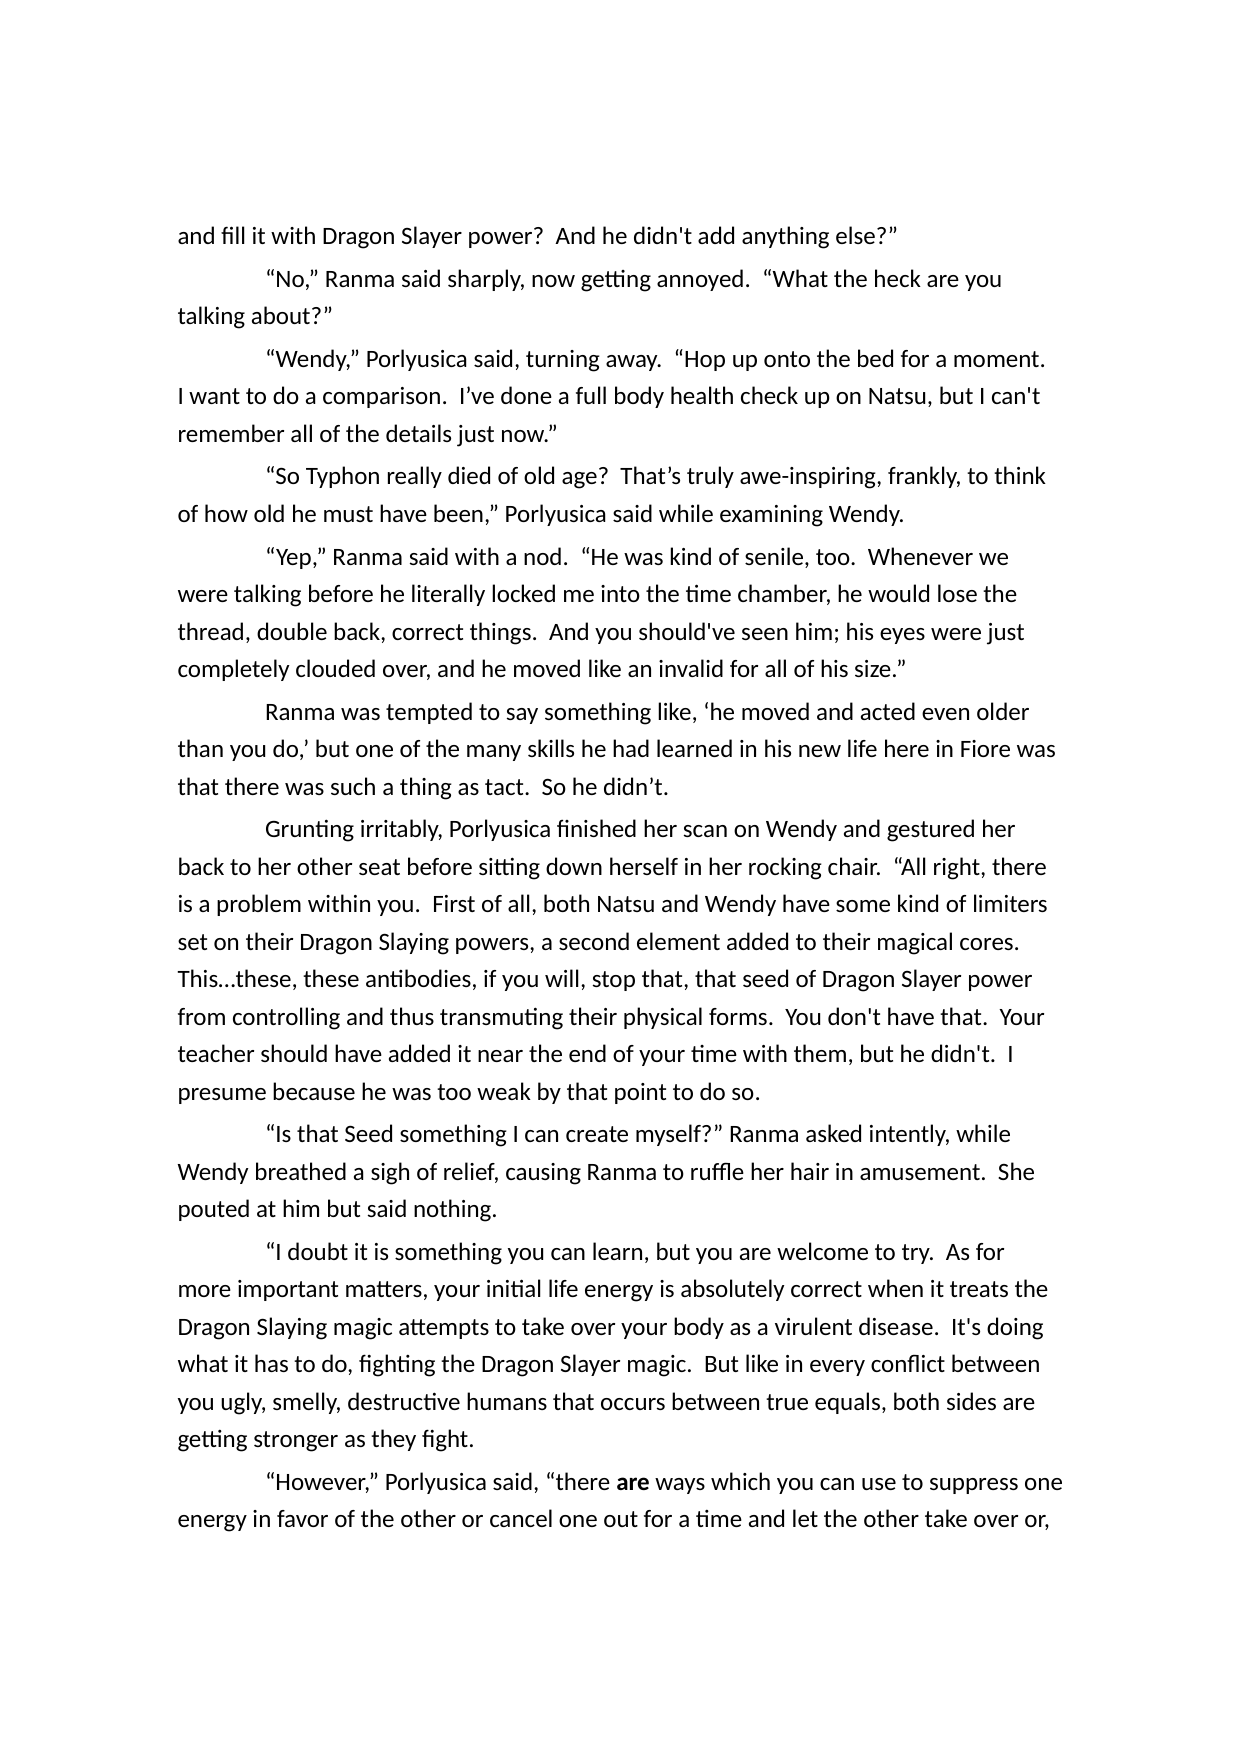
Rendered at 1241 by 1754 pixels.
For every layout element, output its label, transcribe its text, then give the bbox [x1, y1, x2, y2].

text “Yep,” Ranma said with a nod. “He was kind of senile, too. Whenever we were talking before he literally locked me into the time chamber, he would lose the thread, double back, correct things. And you should've seen him; his eyes were just completely clouded over, and he moved like an invalid for all of his size.” [177, 537, 1063, 687]
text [177, 217, 1063, 254]
text “So Typhon really died of old age? That’s truly awe-inspiring, frankly, to think of how old he must have been,” Porlyusica said while examining Wendy. [177, 457, 1063, 532]
text “Wendy,” Porlyusica said, turning away. “Hop up onto the bed for a moment. I want to do a comparison. I’ve done a full body health check up on Natsu, but I can't remember all of the details just now.” [177, 339, 1063, 452]
text “Is that Seed something I can create myself?” Ranma asked intently, while Wendy breathed a sigh of relief, causing Ranma to ruffle her hair in amusement. She pouted at him but said nothing. [177, 1115, 1063, 1227]
text Ranma was tempted to say something like, ‘he moved and acted even older than you do,’ but one of the many skills he had learned in his new life here in Fiore was that there was such a thing as tact. So he didn’t. [177, 692, 1063, 805]
text “No,” Ranma said sharply, now getting annoyed. “What the heck are you talking about?” [177, 259, 1063, 334]
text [177, 1463, 1063, 1538]
text Grunting irritably, Porlyusica finished her scan on Wendy and gestured her back to her other seat before sitting down herself in her rocking chair. “All right, there is a problem within you. First of all, both Natsu and Wendy have some kind of limiters set on their Dragon Slaying powers, a second element added to their magical cores. This…these, these antibodies, if you will, stop that, that seed of Dragon Slayer power from controlling and thus transmuting their physical forms. You don't have that. Your teacher should have added it near the end of your time with them, but he didn't. I presume because he was too weak by that point to do so. [177, 810, 1063, 1110]
text “I doubt it is something you can learn, but you are welcome to try. As for more important matters, your initial life energy is absolutely correct when it treats the Dragon Slaying magic attempts to take over your body as a virulent disease. It's doing what it has to do, fighting the Dragon Slayer magic. But like in every conflict between you ugly, smelly, destructive humans that occurs between true equals, both sides are getting stronger as they fight. [177, 1233, 1063, 1458]
